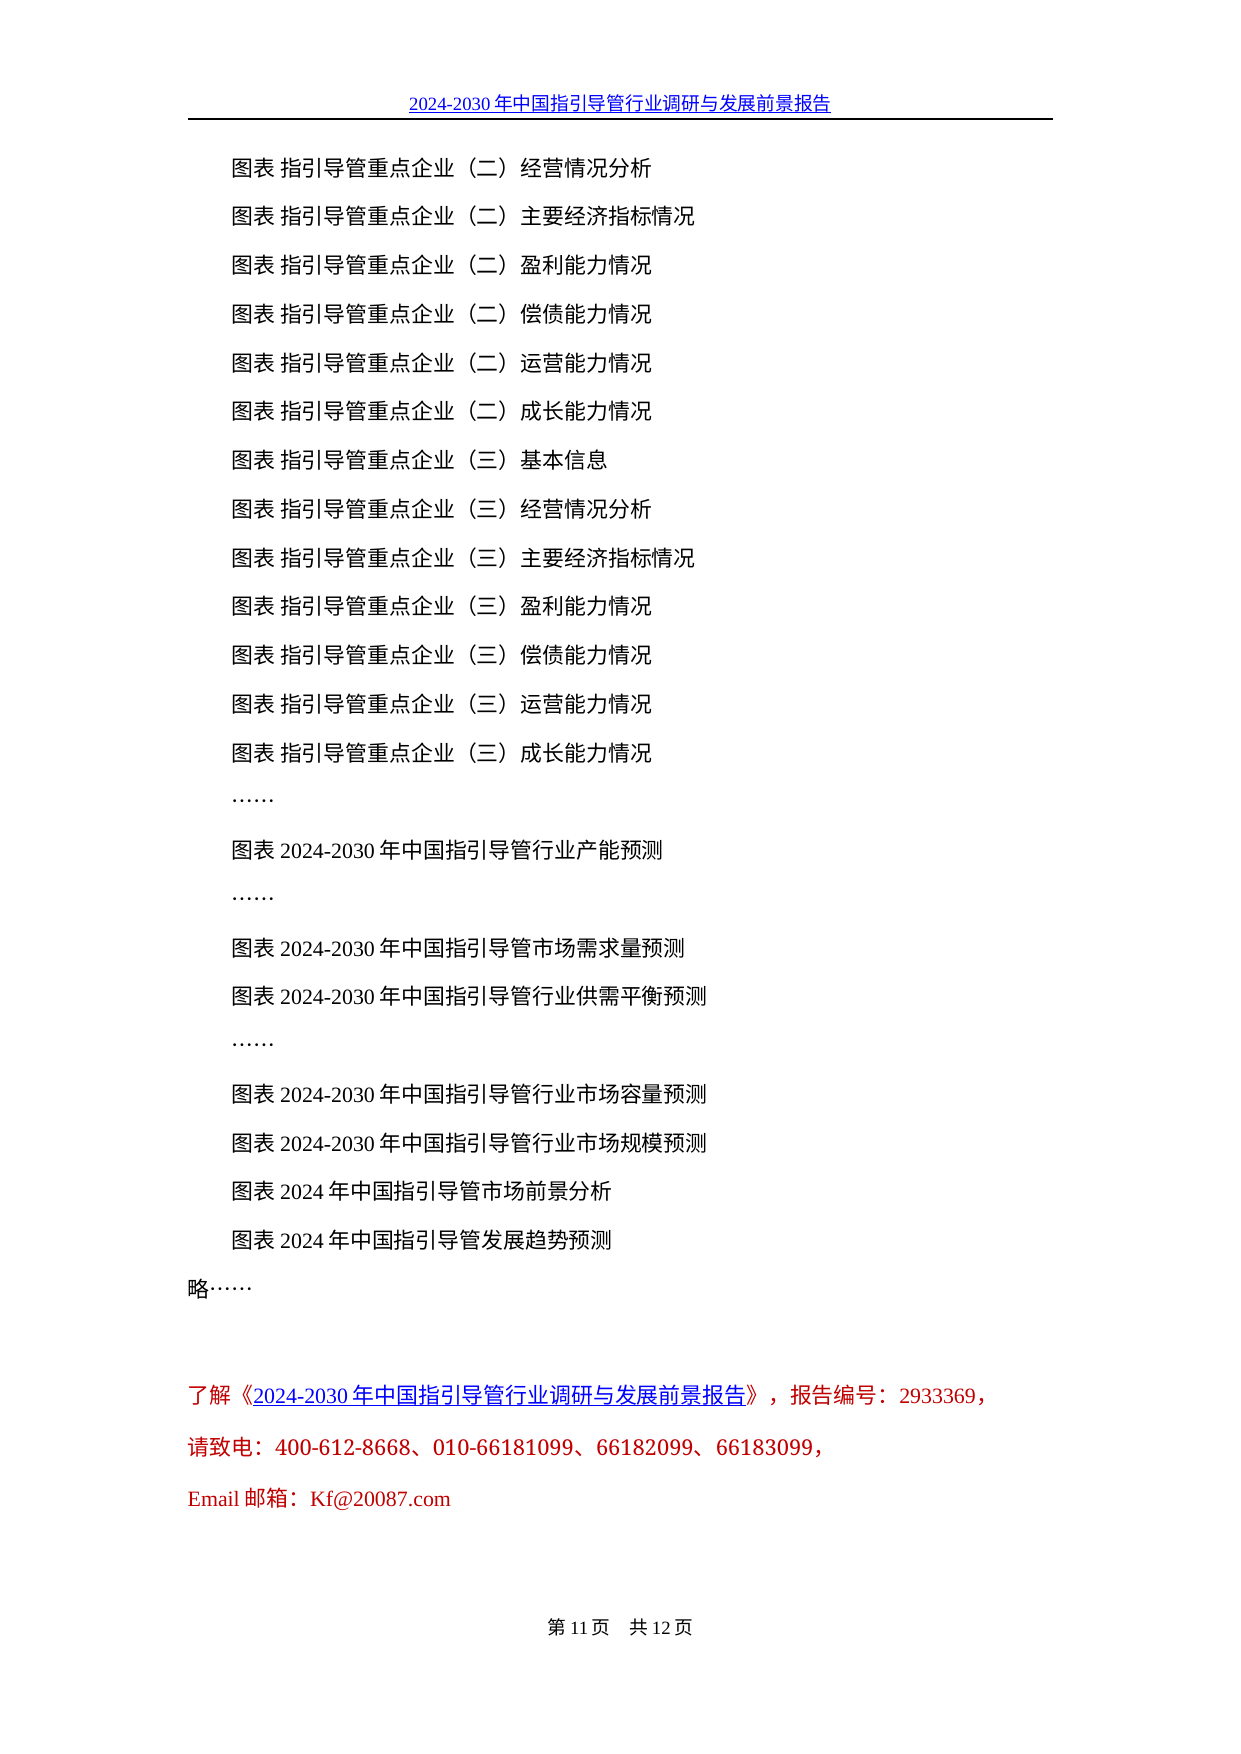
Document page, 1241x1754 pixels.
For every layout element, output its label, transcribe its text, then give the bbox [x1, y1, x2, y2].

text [187, 150, 1053, 1304]
text Email邮箱：Kf@20087.com [187, 1481, 1053, 1513]
text 了解《2024-2030年中国指引导管行业调研与发展前景报告》，报告编号：2933369， [187, 1378, 1053, 1410]
text 请致电：400-612-8668、010-66181099、66182099、66183099， [187, 1429, 1053, 1462]
